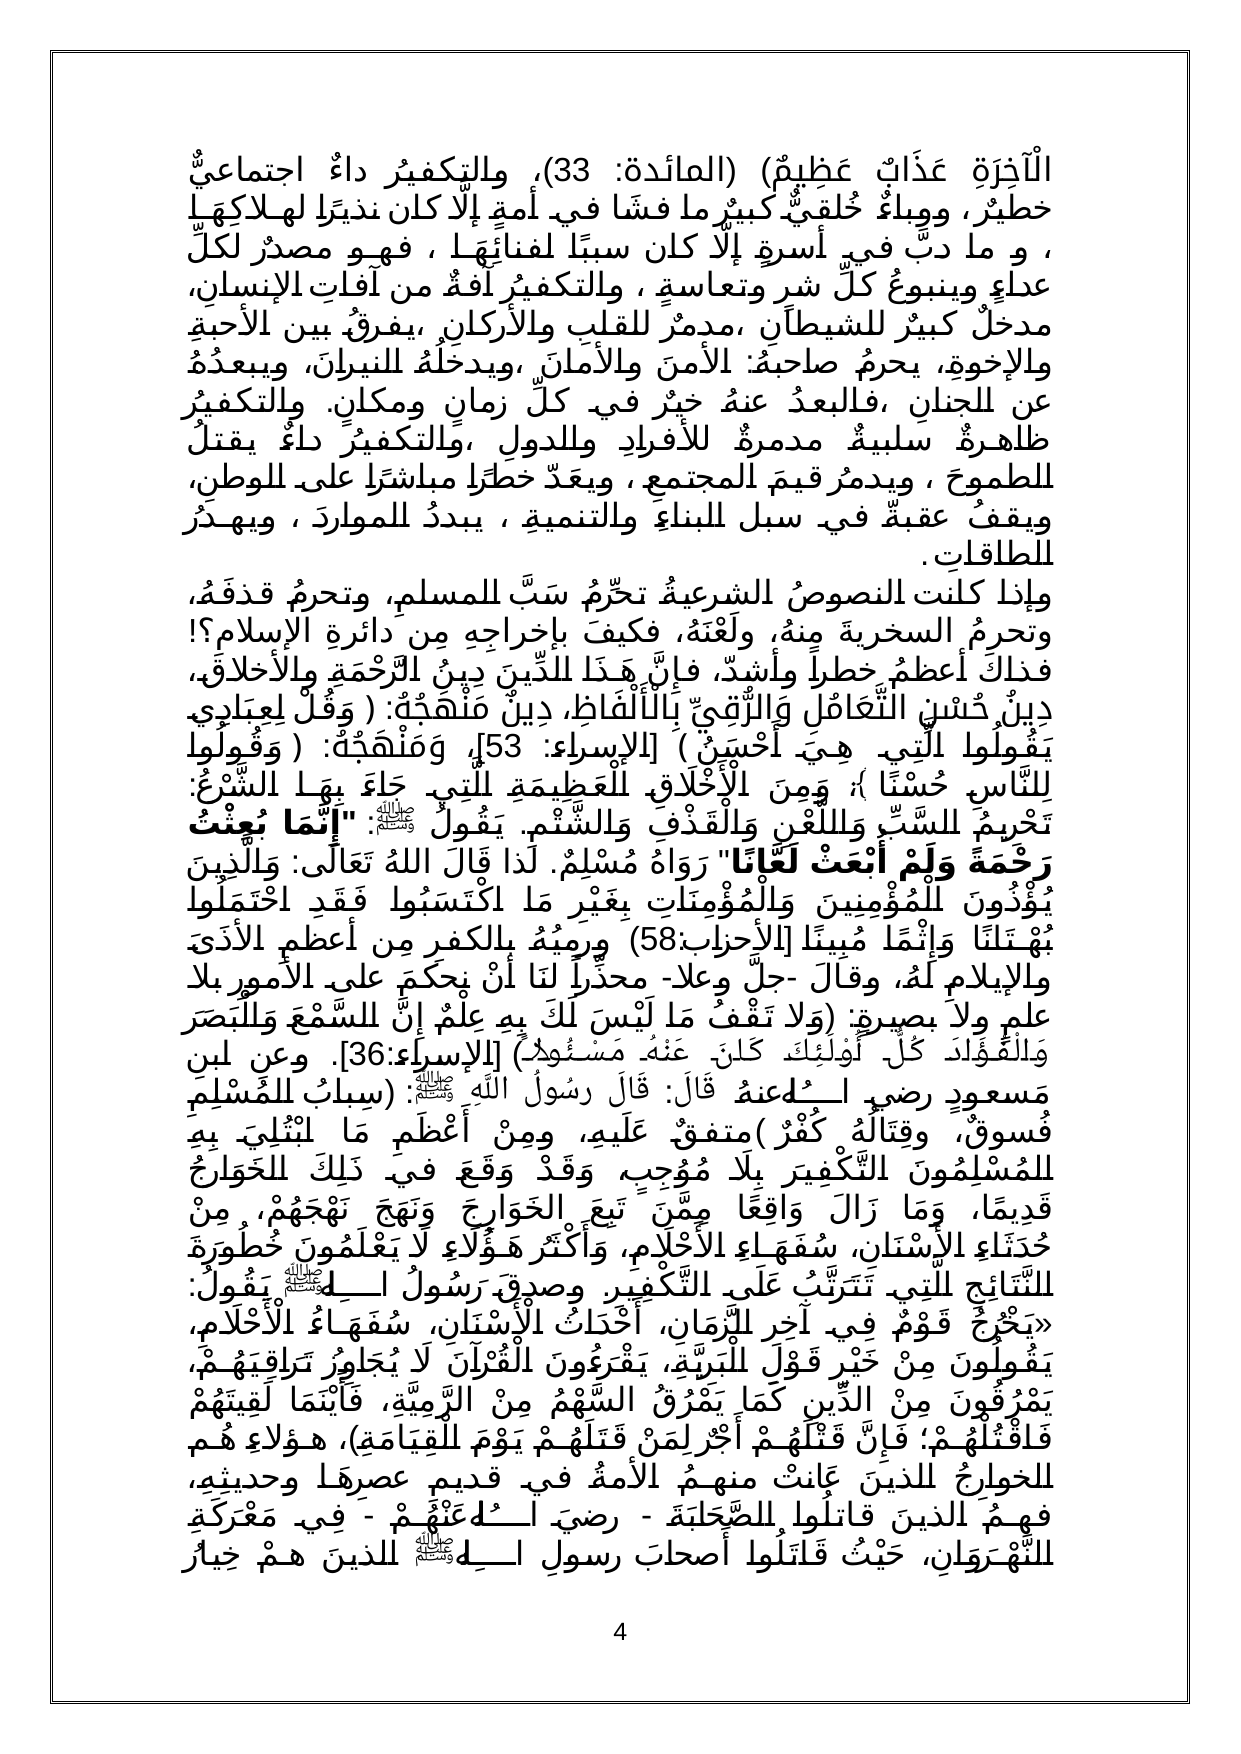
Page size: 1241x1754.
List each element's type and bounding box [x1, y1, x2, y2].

text [187, 573, 1053, 1572]
text [187, 150, 1053, 573]
